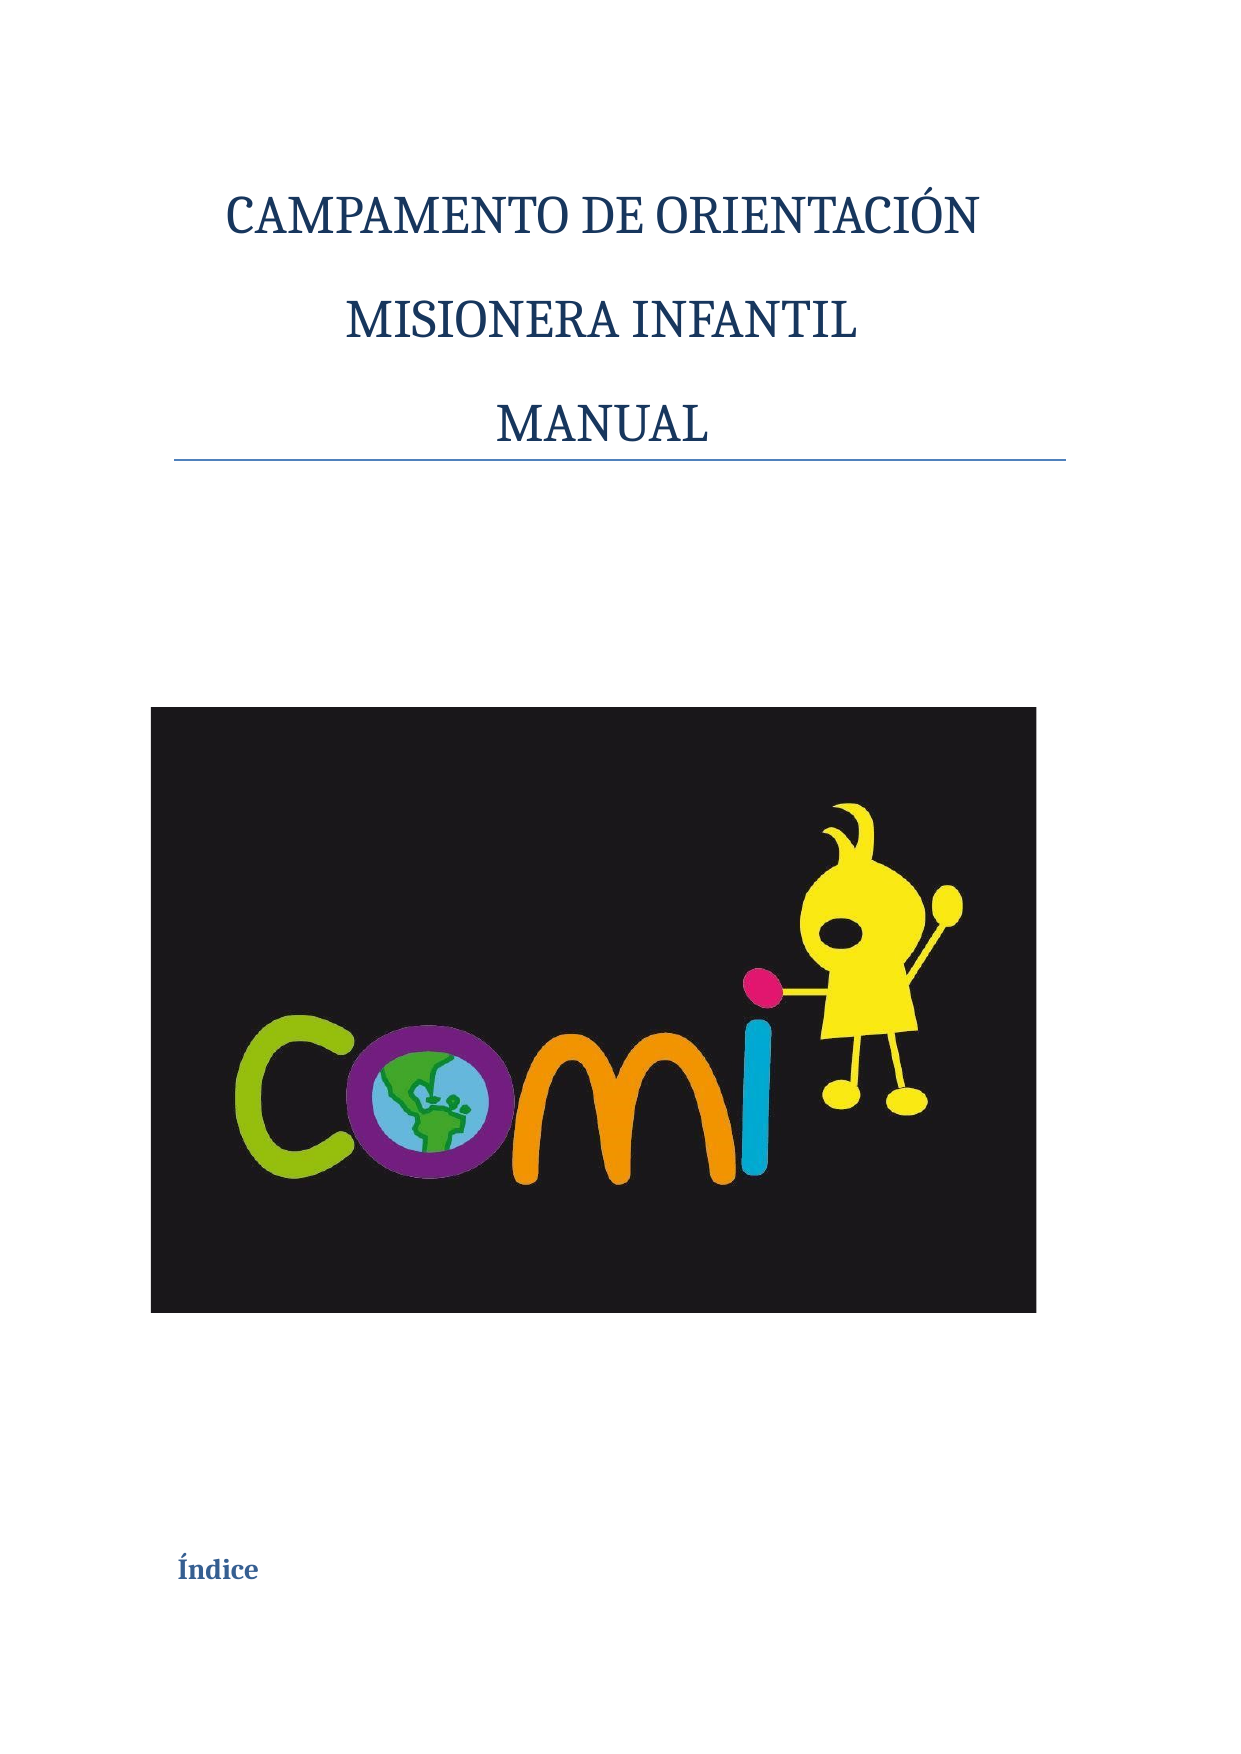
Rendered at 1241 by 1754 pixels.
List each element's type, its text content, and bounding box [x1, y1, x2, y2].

text CAMPAMENTO DE ORIENTACIÓN [226, 184, 1114, 247]
picture [150, 707, 1037, 1313]
text MANUAL [125, 392, 1078, 454]
text MISIONERA INFANTIL [125, 288, 1077, 351]
text Índice [177, 1553, 1114, 1587]
